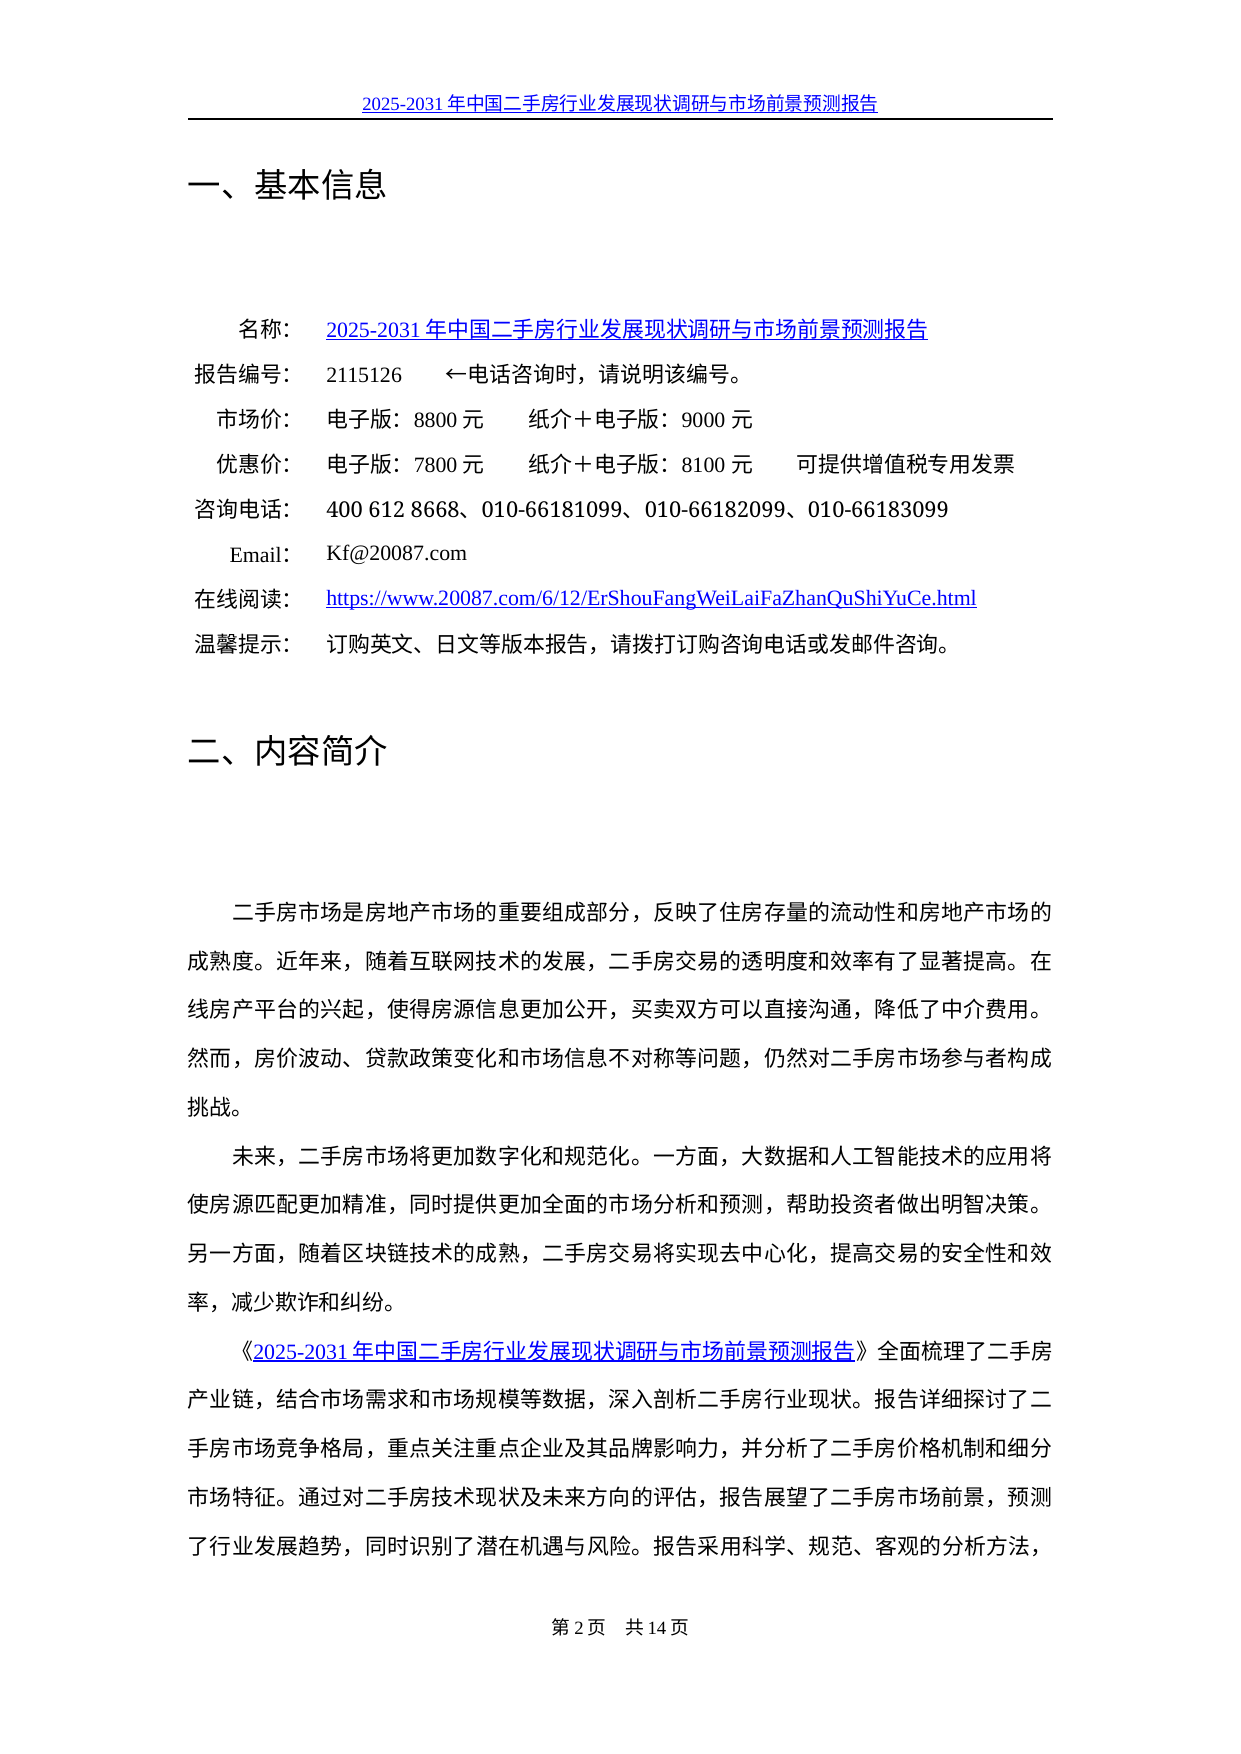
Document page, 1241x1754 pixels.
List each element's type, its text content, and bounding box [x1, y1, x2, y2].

table_cell 400 612 8668、010-66181099、010-66182099、010-66183099 [315, 492, 1073, 537]
table_cell Kf@20087.com [315, 537, 1073, 582]
table_cell 温馨提示： [167, 627, 315, 672]
table_header 2025-2031年中国二手房行业发展现状调研与市场前景预测报告 [315, 312, 1073, 357]
table_cell 市场价： [167, 402, 315, 447]
title 一、基本信息 [187, 150, 1053, 215]
table_cell 报告编号： [167, 357, 315, 402]
table_cell 电子版：7800 元 纸介＋电子版：8100 元 可提供增值税专用发票 [315, 447, 1073, 492]
title 二、内容简介 [187, 717, 1053, 782]
table_cell [315, 582, 1073, 627]
table_header 名称： [167, 312, 315, 357]
table_cell 在线阅读： [167, 582, 315, 627]
table_cell 订购英文、日文等版本报告，请拨打订购咨询电话或发邮件咨询。 [315, 627, 1073, 672]
table_cell 咨询电话： [167, 492, 315, 537]
table_cell 优惠价： [167, 447, 315, 492]
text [187, 894, 1053, 1561]
table_cell Email： [167, 537, 315, 582]
table_cell 2115126 ←电话咨询时，请说明该编号。 [315, 357, 1073, 402]
table_cell 电子版：8800 元 纸介＋电子版：9000 元 [315, 402, 1073, 447]
